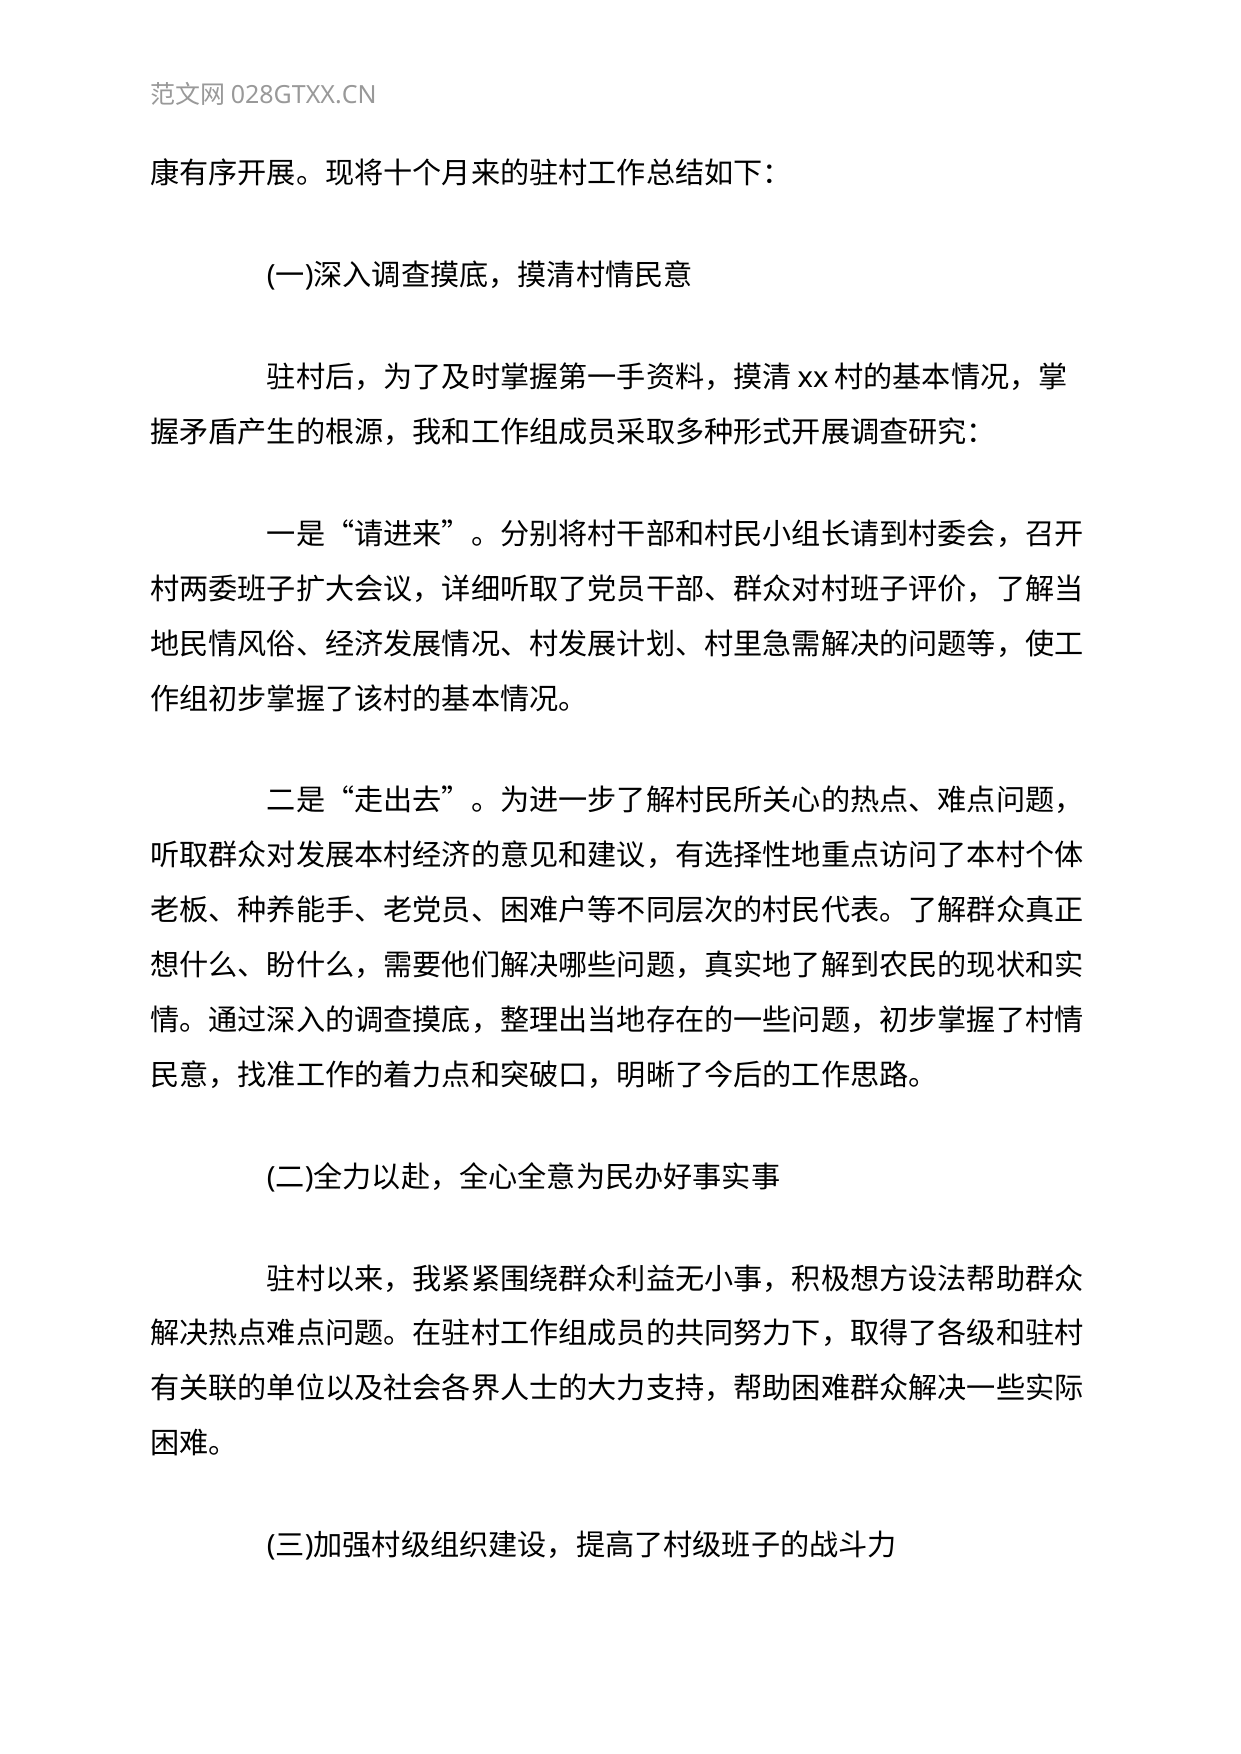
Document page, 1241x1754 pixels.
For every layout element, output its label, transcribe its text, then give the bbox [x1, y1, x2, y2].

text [150, 150, 1090, 192]
text 驻村以来，我紧紧围绕群众利益无小事，积极想方设法帮助群众解决热点难点问题。在驻村工作组成员的共同努力下，取得了各级和驻村有关联的单位以及社会各界人士的大力支持，帮助困难群众解决一些实际困难。 [150, 1255, 1090, 1462]
text 一是“请进来”。分别将村干部和村民小组长请到村委会，召开村两委班子扩大会议，详细听取了党员干部、群众对村班子评价，了解当地民情风俗、经济发展情况、村发展计划、村里急需解决的问题等，使工作组初步掌握了该村的基本情况。 [150, 511, 1090, 717]
text (三)加强村级组织建设，提高了村级班子的战斗力 [150, 1522, 1090, 1564]
text 二是“走出去”。为进一步了解村民所关心的热点、难点问题，听取群众对发展本村经济的意见和建议，有选择性地重点访问了本村个体老板、种养能手、老党员、困难户等不同层次的村民代表。了解群众真正想什么、盼什么，需要他们解决哪些问题，真实地了解到农民的现状和实情。通过深入的调查摸底，整理出当地存在的一些问题，初步掌握了村情民意，找准工作的着力点和突破口，明晰了今后的工作思路。 [150, 777, 1090, 1094]
text (一)深入调查摸底，摸清村情民意 [150, 252, 1090, 294]
text (二)全力以赴，全心全意为民办好事实事 [150, 1153, 1090, 1196]
text 驻村后，为了及时掌握第一手资料，摸清xx村的基本情况，掌握矛盾产生的根源，我和工作组成员采取多种形式开展调查研究： [150, 354, 1090, 451]
